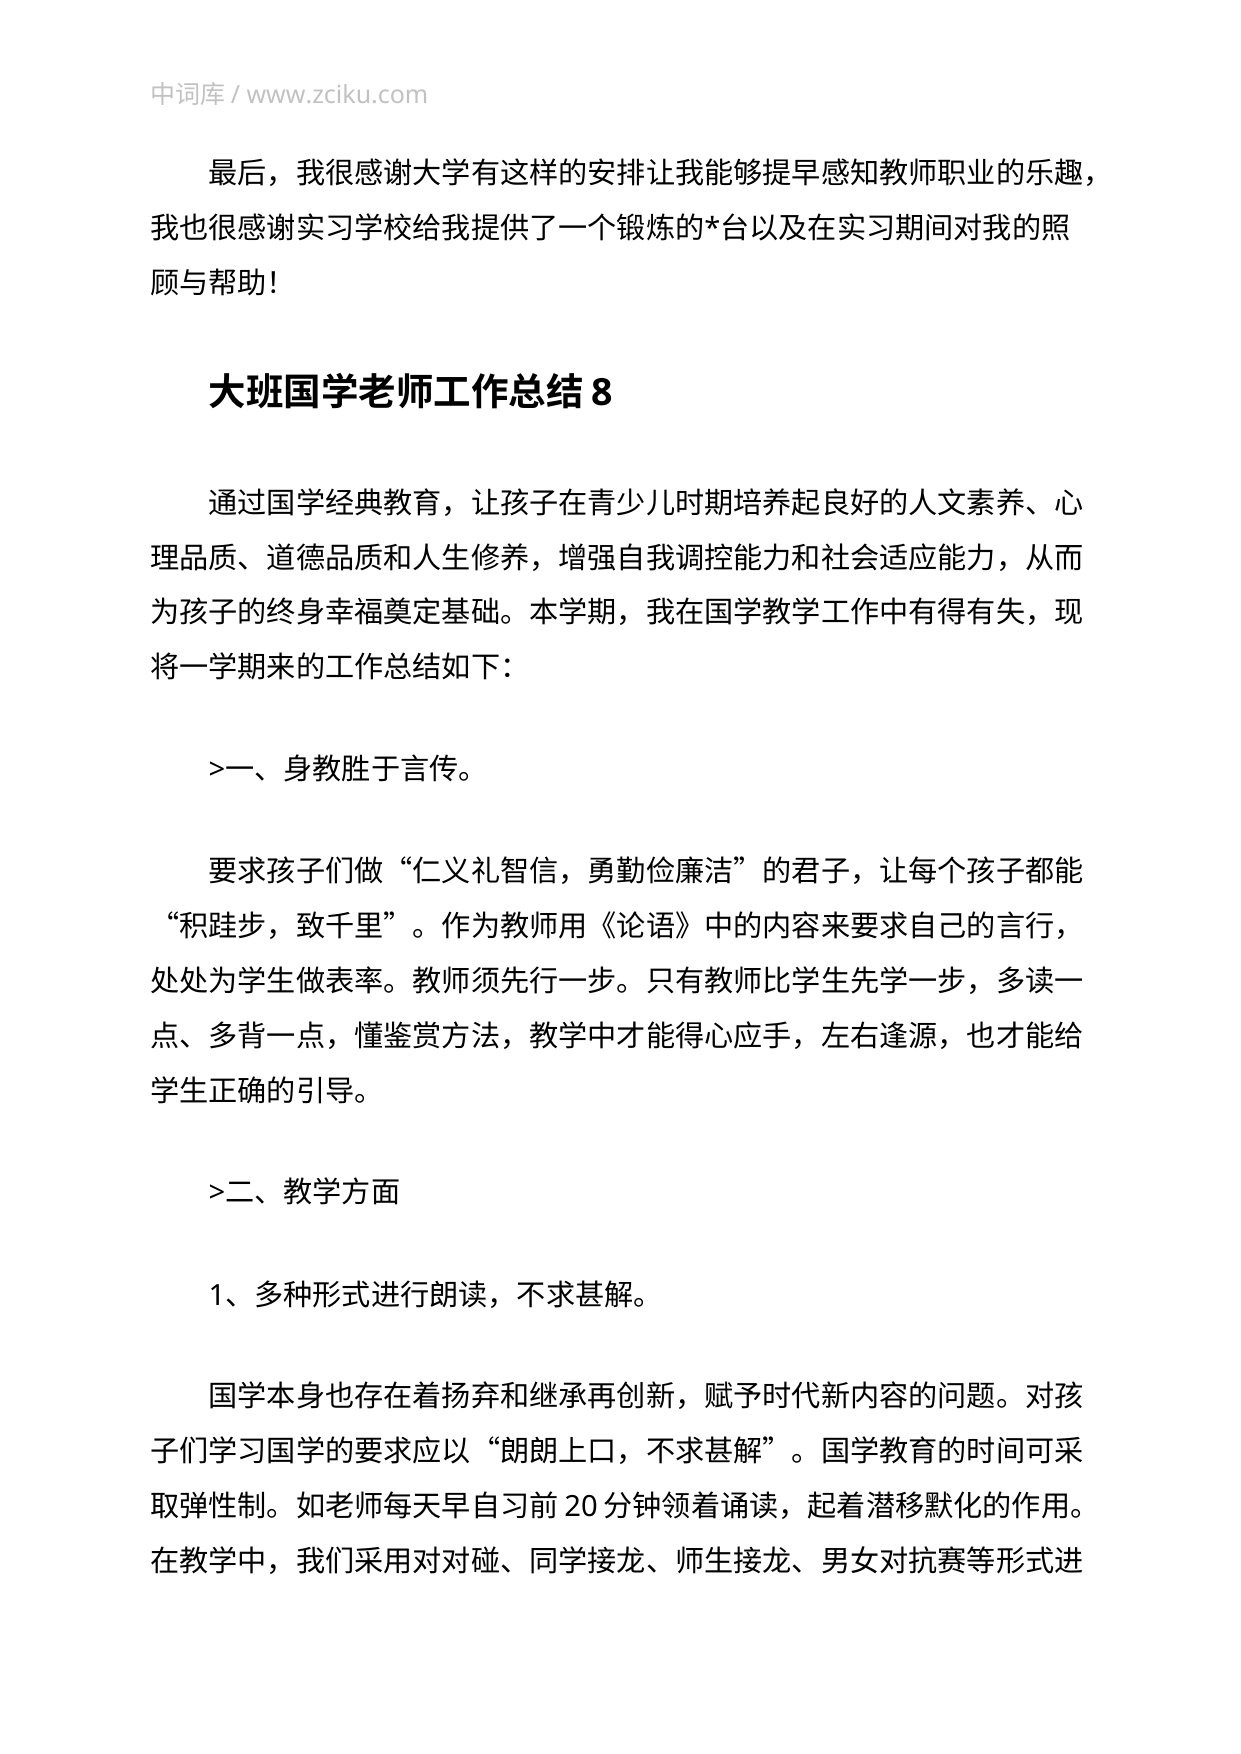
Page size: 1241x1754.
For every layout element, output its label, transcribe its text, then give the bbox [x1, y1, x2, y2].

text >一、身教胜于言传。 [150, 746, 1090, 788]
text 1、多种形式进行朗读，不求甚解。 [150, 1271, 1090, 1313]
text 最后，我很感谢大学有这样的安排让我能够提早感知教师职业的乐趣，我也很感谢实习学校给我提供了一个锻炼的*台以及在实习期间对我的照顾与帮助！ [150, 150, 1090, 302]
text 大班国学老师工作总结8 [150, 362, 1090, 416]
text 通过国学经典教育，让孩子在青少儿时期培养起良好的人文素养、心理品质、道德品质和人生修养，增强自我调控能力和社会适应能力，从而为孩子的终身幸福奠定基础。本学期，我在国学教学工作中有得有失，现将一学期来的工作总结如下： [150, 479, 1090, 686]
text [150, 1373, 1090, 1580]
text >二、教学方面 [150, 1169, 1090, 1211]
text 要求孩子们做“仁义礼智信，勇勤俭廉洁”的君子，让每个孩子都能“积跬步，致千里”。作为教师用《论语》中的内容来要求自己的言行，处处为学生做表率。教师须先行一步。只有教师比学生先学一步，多读一点、多背一点，懂鉴赏方法，教学中才能得心应手，左右逢源，也才能给学生正确的引导。 [150, 848, 1090, 1109]
